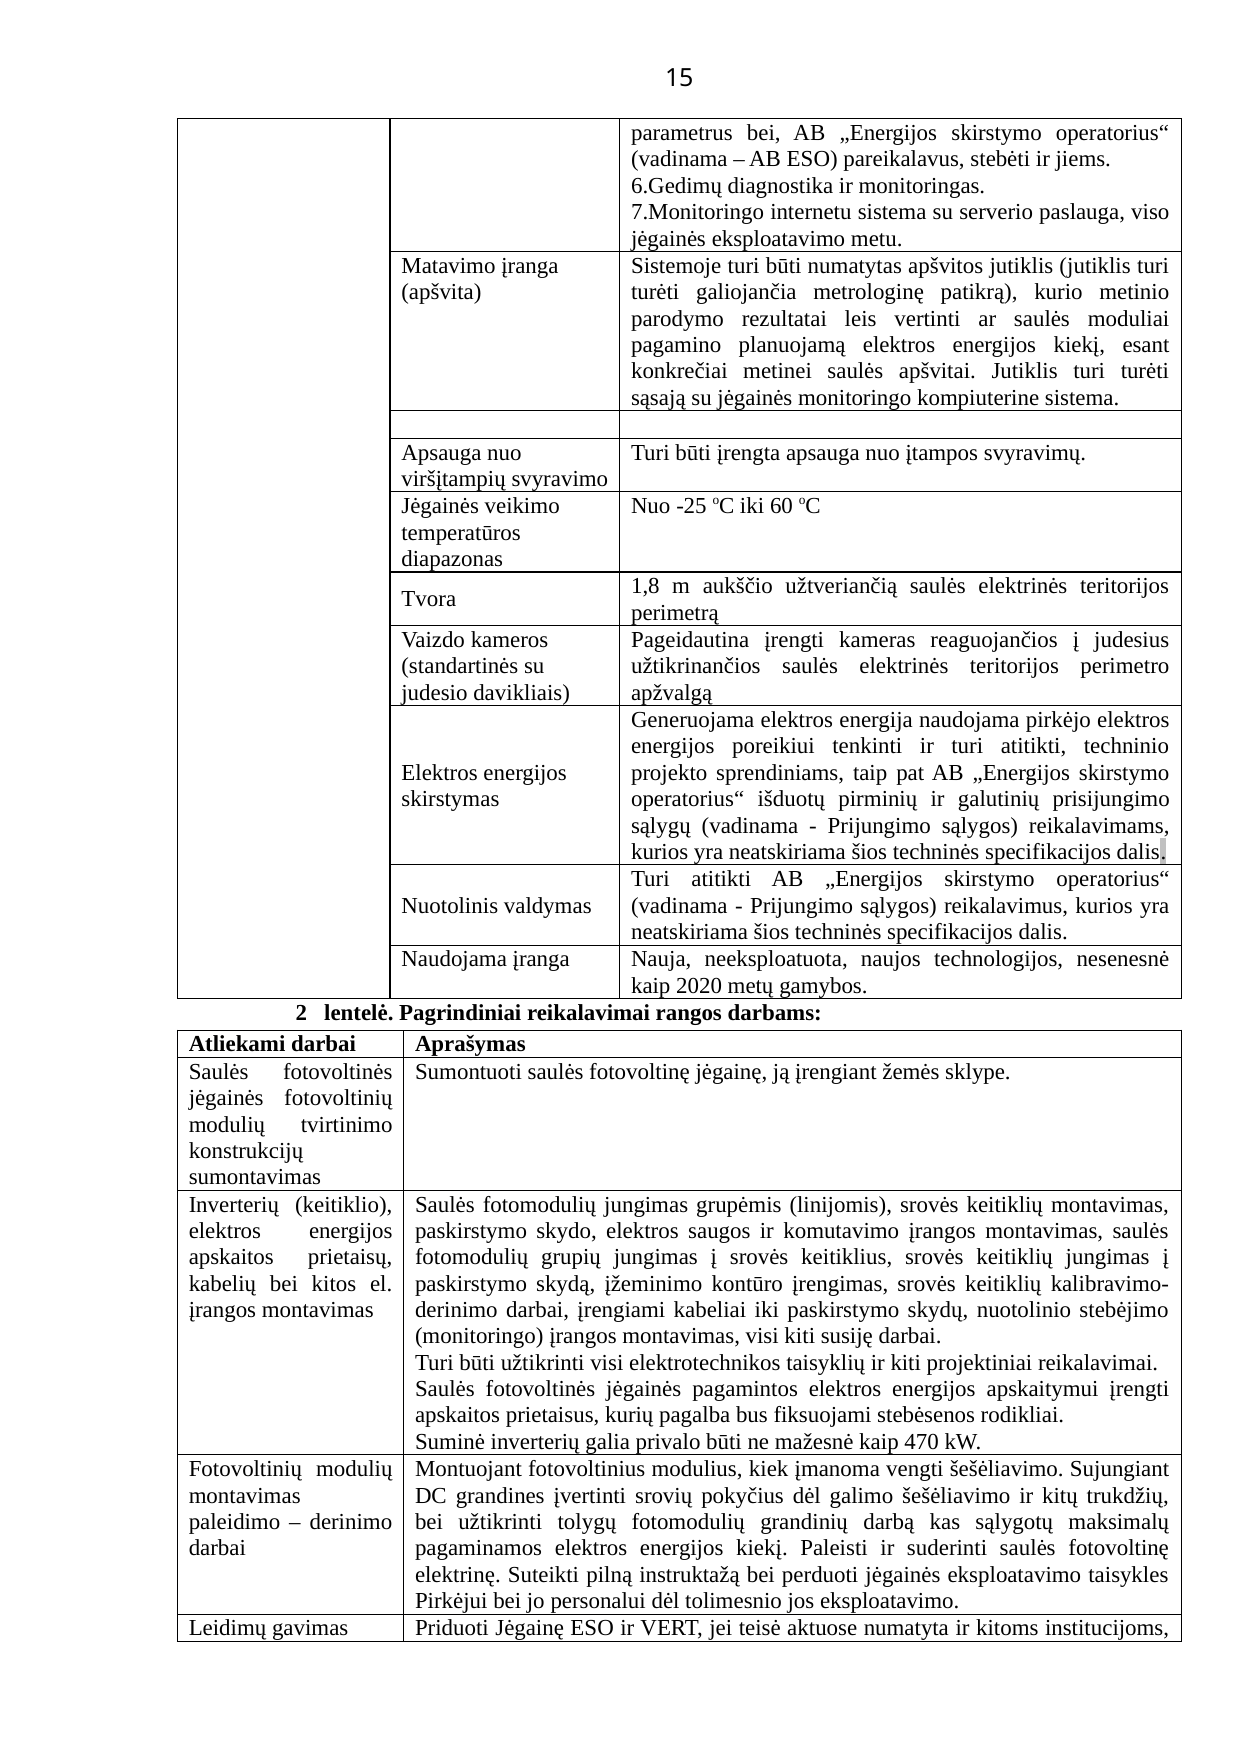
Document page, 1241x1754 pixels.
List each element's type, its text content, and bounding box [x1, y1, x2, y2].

table_cell Turi atitikti AB „Energijos skirstymo operatorius“ (vadinama - Prijungimo sąlygos) reikalavimus, kurios yra neatskiriama šios techninės specifikacijos dalis. [620, 865, 1181, 944]
table_cell Nuotolinis valdymas [391, 865, 619, 944]
table_cell Matavimo įranga (apšvita) [391, 252, 619, 410]
table_header Atliekami darbai [178, 1031, 403, 1057]
table_cell [620, 411, 1181, 437]
text 2 lentelė. Pagrindiniai reikalavimai rangos darbams: [177, 999, 1181, 1026]
table_cell Tvora [391, 573, 619, 625]
table_cell Nauja, neeksploatuota, naujos technologijos, nesenesnė kaip 2020 metų gamybos. [620, 946, 1181, 998]
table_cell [404, 1615, 1181, 1641]
table_header Aprašymas [404, 1031, 1181, 1057]
table_cell Generuojama elektros energija naudojama pirkėjo elektros energijos poreikiui tenkinti ir turi atitikti, techninio projekto sprendiniams, taip pat AB „Energijos skirstymo operatorius“ išduotų pirminių ir galutinių prisijungimo sąlygų (vadinama - Prijungimo sąlygos) reikalavimams, kurios yra neatskiriama šios techninės specifikacijos dalis. [620, 706, 1181, 864]
table_cell Jėgainės veikimo temperatūros diapazonas [391, 492, 619, 571]
table_cell Leidimų gavimas [178, 1615, 403, 1641]
table_cell Inverterių (keitiklio), elektros energijos apskaitos prietaisų, kabelių bei kitos el. įrangos montavimas [178, 1191, 403, 1454]
table_cell Sistemoje turi būti numatytas apšvitos jutiklis (jutiklis turi turėti galiojančia metrologinę patikrą), kurio metinio parodymo rezultatai leis vertinti ar saulės moduliai pagamino planuojamą elektros energijos kiekį, esant konkrečiai metinei saulės apšvitai. Jutiklis turi turėti sąsają su jėgainės monitoringo kompiuterine sistema. [620, 252, 1181, 410]
table_cell Montuojant fotovoltinius modulius, kiek įmanoma vengti šešėliavimo. Sujungiant DC grandines įvertinti srovių pokyčius dėl galimo šešėliavimo ir kitų trukdžių, bei užtikrinti tolygų fotomodulių grandinių darbą kas sąlygotų maksimalų pagaminamos elektros energijos kiekį. Paleisti ir suderinti saulės fotovoltinę elektrinę. Suteikti pilną instruktažą bei perduoti jėgainės eksploatavimo taisykles Pirkėjui bei jo personalui dėl tolimesnio jos eksploatavimo. [404, 1455, 1181, 1613]
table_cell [391, 119, 619, 251]
table_cell 1,8 m aukščio užtveriančią saulės elektrinės teritorijos perimetrą [620, 573, 1181, 625]
table_cell Saulės fotovoltinės jėgainės fotovoltinių modulių tvirtinimo konstrukcijų sumontavimas [178, 1058, 403, 1190]
table_cell Saulės fotomodulių jungimas grupėmis (linijomis), srovės keitiklių montavimas, paskirstymo skydo, elektros saugos ir komutavimo įrangos montavimas, saulės fotomodulių grupių jungimas į srovės keitiklius, srovės keitiklių jungimas į paskirstymo skydą, įžeminimo kontūro įrengimas, srovės keitiklių kalibravimo-derinimo darbai, įrengiami kabeliai iki paskirstymo skydų, nuotolinio stebėjimo (monitoringo) įrangos montavimas, visi kiti susiję darbai. Turi būti užtikrinti visi elektrotechnikos taisyklių ir kiti projektiniai reikalavimai. Saulės fotovoltinės jėgainės pagamintos elektros energijos apskaitymui įrengti apskaitos prietaisus, kurių pagalba bus fiksuojami stebėsenos rodikliai. Suminė inverterių galia privalo būti ne mažesnė kaip 470 kW. [404, 1191, 1181, 1454]
table_cell [391, 411, 619, 437]
table_cell Naudojama įranga [391, 946, 619, 998]
table_cell Nuo -25 oC iki 60 oC [620, 492, 1181, 571]
table_cell Vaizdo kameros (standartinės su judesio davikliais) [391, 626, 619, 705]
table_cell Sumontuoti saulės fotovoltinę jėgainę, ją įrengiant žemės sklype. [404, 1058, 1181, 1190]
table_cell Turi būti įrengta apsauga nuo įtampos svyravimų. [620, 439, 1181, 491]
table_cell Fotovoltinių modulių montavimas paleidimo – derinimo darbai [178, 1455, 403, 1613]
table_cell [620, 119, 1181, 251]
table_cell Pageidautina įrengti kameras reaguojančios į judesius užtikrinančios saulės elektrinės teritorijos perimetro apžvalgą [620, 626, 1181, 705]
table_cell Apsauga nuo viršįtampių svyravimo [391, 439, 619, 491]
table_cell Elektros energijos skirstymas [391, 706, 619, 864]
